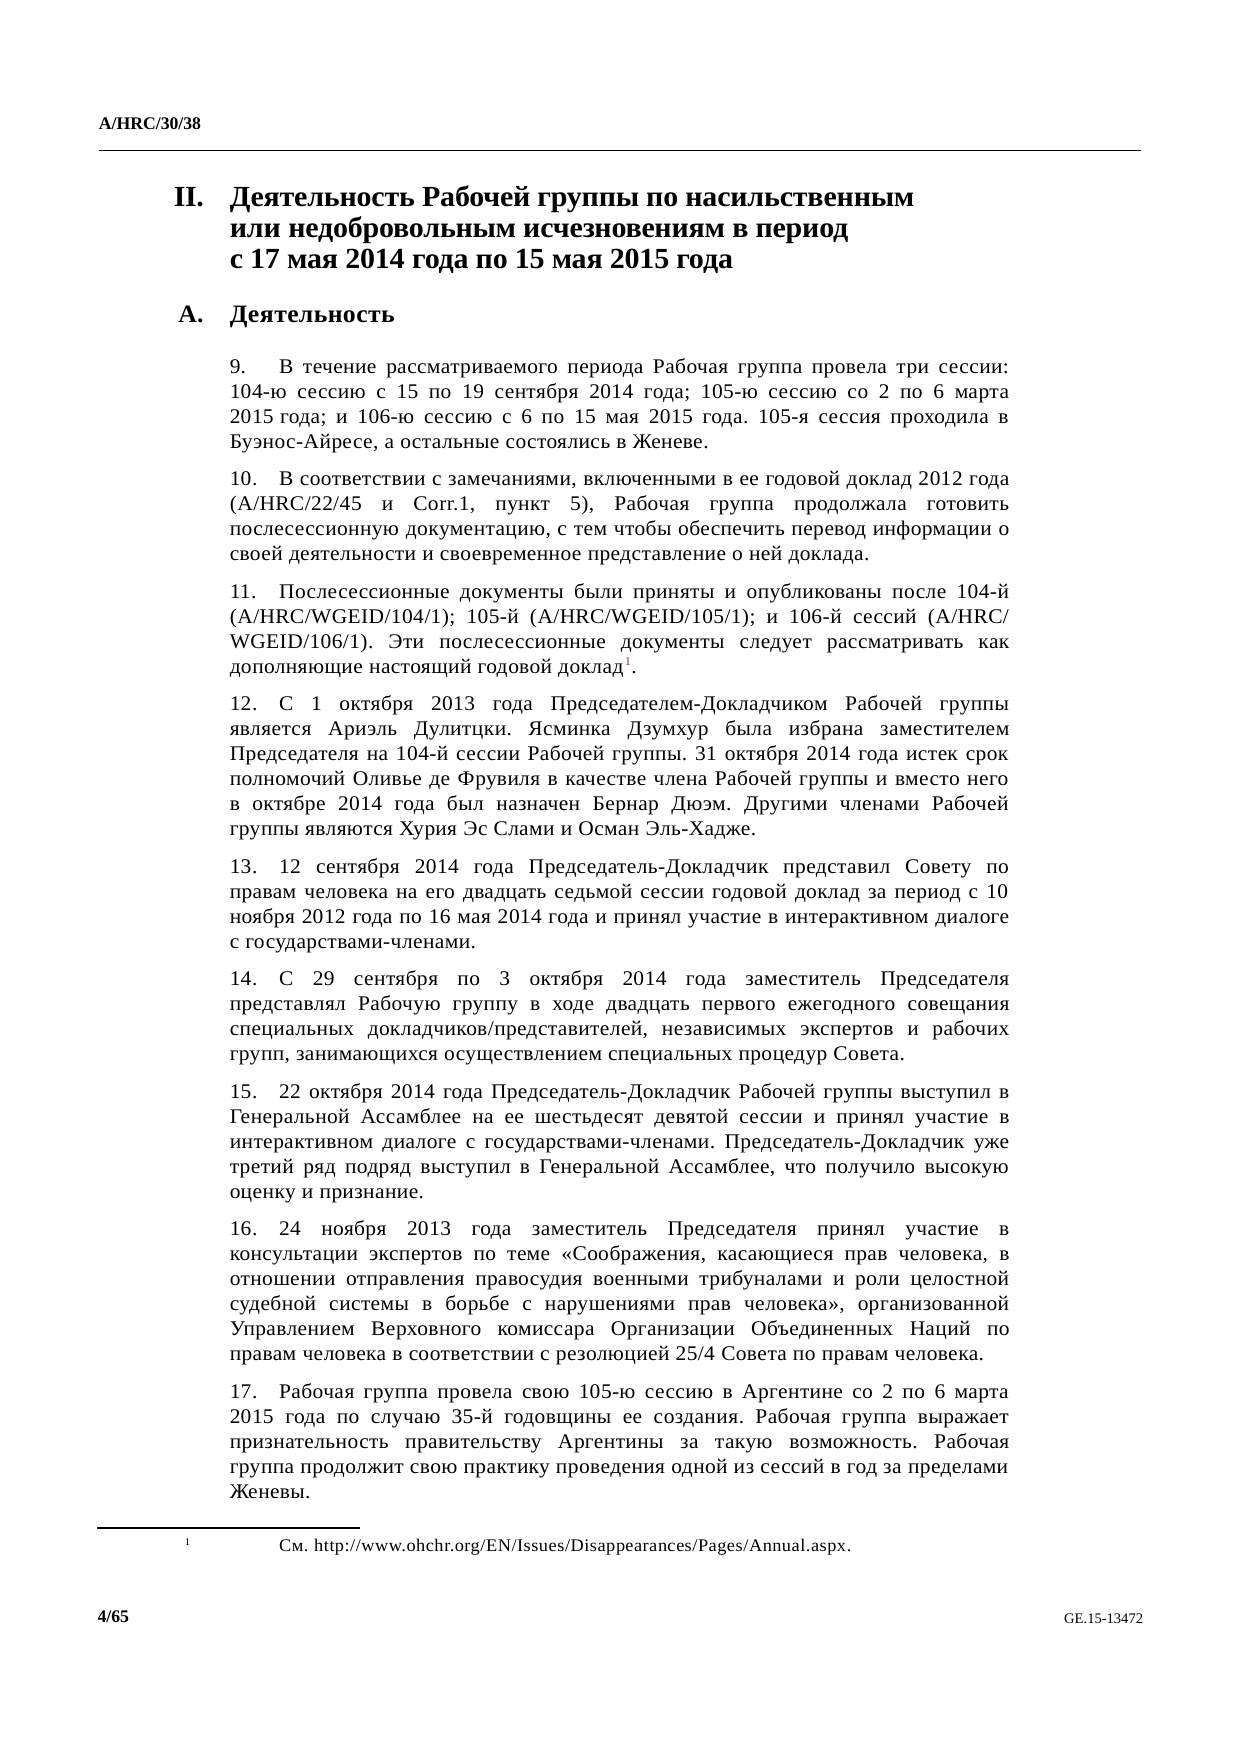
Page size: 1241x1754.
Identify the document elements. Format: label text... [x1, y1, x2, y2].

text 17. Рабочая группа провела свою 105-ю сессию в Аргентине со 2 по 6 марта 2015 года по случаю 35-й годовщины ее создания. Рабочая группа выражает признательность правительству Аргентины за такую возможность. Рабочая группа продолжит свою практику проведения одной из сессий в год за пределами Женевы. [229, 1378, 1011, 1503]
text II. Деятельность Рабочей группы по насильственным или недобровольным исчезновениям в период с 17 мая 2014 года по 15 мая 2015 года [97, 181, 1011, 275]
text 14. С 29 сентября по 3 октября 2014 года заместитель Председателя представлял Рабочую группу в ходе двадцать первого ежегодного совещания специальных докладчиков/представителей, независимых экспертов и рабочих групп, занимающихся осуществлением специальных процедур Совета. [229, 966, 1011, 1066]
text A. Деятельность [97, 300, 1011, 328]
text 9. В течение рассматриваемого периода Рабочая группа провела три сессии: 104-ю сессию с 15 по 19 сентября 2014 года; 105-ю сессию со 2 по 6 марта 2015 года; и 106-ю сессию с 6 по 15 мая 2015 года. 105-я сессия проходила в Буэнос-Айресе, а остальные состоялись в Женеве. [229, 353, 1011, 453]
text 13. 12 сентября 2014 года Председатель-Докладчик представил Совету по правам человека на его двадцать седьмой сессии годовой доклад за период с 10 ноября 2012 года по 16 мая 2014 года и принял участие в интерактивном диалоге с государствами-членами. [229, 853, 1011, 953]
text 12. С 1 октября 2013 года Председателем-Докладчиком Рабочей группы является Ариэль Дулитцки. Ясминка Дзумхур была избрана заместителем Председателя на 104-й сессии Рабочей группы. 31 октября 2014 года истек срок полномочий Оливье де Фрувиля в качестве члена Рабочей группы и вместо него в октябре 2014 года был назначен Бернар Дюэм. Другими членами Рабочей группы являются Хурия Эс Слами и Осман Эль-Хадже. [229, 691, 1011, 841]
text 10. В соответствии с замечаниями, включенными в ее годовой доклад 2012 года (A/HRC/22/45 и Corr.1, пункт 5), Рабочая группа продолжала готовить послесессионную документацию, с тем чтобы обеспечить перевод информации о своей деятельности и своевременное представление о ней доклада. [229, 466, 1011, 566]
text 15. 22 октября 2014 года Председатель-Докладчик Рабочей группы выступил в Генеральной Ассамблее на ее шестьдесят девятой сессии и принял участие в интерактивном диалоге с государствами-членами. Председатель-Докладчик уже третий ряд подряд выступил в Генеральной Ассамблее, что получило высокую оценку и признание. [229, 1078, 1011, 1203]
text 16. 24 ноября 2013 года заместитель Председателя принял участие в консультации экспертов по теме «Соображения, касающиеся прав человека, в отношении отправления правосудия военными трибуналами и роли целостной судебной системы в борьбе с нарушениями прав человека», организованной Управлением Верховного комиссара Организации Объединенных Наций по правам человека в соответствии с резолюцией 25/4 Совета по правам человека. [229, 1216, 1011, 1366]
text 11. Послесессионные документы были приняты и опубликованы после 104-й (A/HRC/WGEID/104/1); 105-й (A/HRC/WGEID/105/1); и 106-й сессий (A/HRC/ WGEID/106/1). Эти послесессионные документы следует рассматривать как дополняющие настоящий годовой доклад. [229, 578, 1011, 678]
